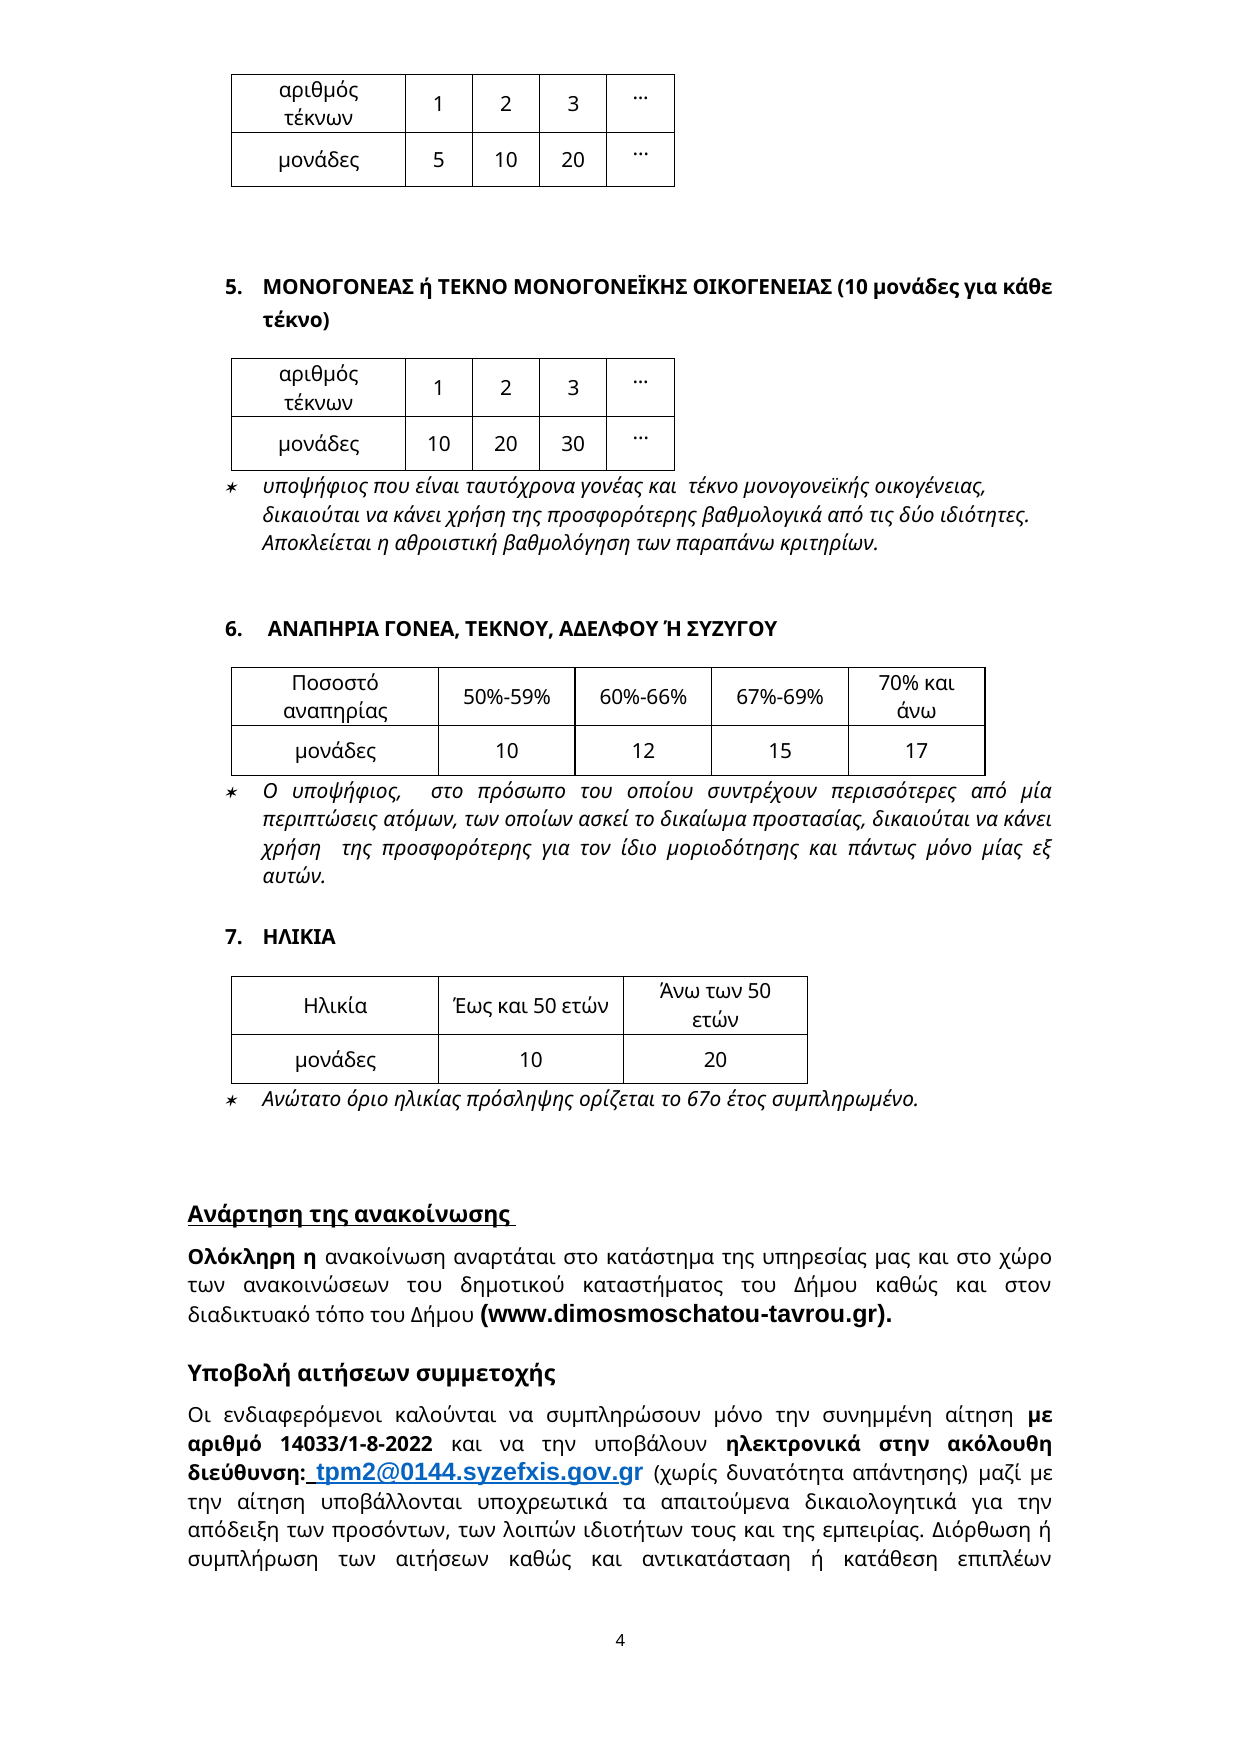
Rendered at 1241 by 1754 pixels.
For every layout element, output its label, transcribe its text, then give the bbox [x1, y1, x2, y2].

table_cell μονάδες [232, 726, 438, 775]
table_cell 17 [849, 726, 984, 775]
table_cell 10 [439, 726, 574, 775]
table_header 67%-69% [712, 668, 848, 725]
text Ανάρτηση της ανακοίνωσης [187, 1198, 1053, 1229]
table_header αριθμός τέκνων [232, 359, 405, 416]
table_header 1 [406, 75, 472, 132]
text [187, 1401, 1053, 1572]
list Ο υποψήφιος, στο πρόσωπο του οποίου συντρέχουν περισσότερες από μία περιπτώσεις ατόμων, των οποίων ασκεί το δικαίωμα προστασίας, δικαιούται να κάνει χρήση της προσφορότερης για τον ίδιο μοριοδότησης και πάντως μόνο μίας εξ αυτών. [225, 776, 1053, 889]
table_cell … [607, 417, 674, 470]
table_cell 20 [624, 1035, 807, 1083]
table_header Ποσοστό αναπηρίας [232, 668, 438, 725]
table_header 70% και άνω [849, 668, 984, 725]
list ΜΟΝΟΓΟΝΕΑΣ ή ΤΕΚΝΟ ΜΟΝΟΓΟΝΕΪΚΗΣ ΟΙΚΟΓΕΝΕΙΑΣ (10 μονάδες για κάθε τέκνο) [225, 272, 1053, 333]
table_cell 10 [439, 1035, 623, 1083]
table_cell μονάδες [232, 133, 405, 186]
list Ανώτατο όριο ηλικίας πρόσληψης ορίζεται το 67ο έτος συμπληρωμένο. [225, 1084, 1053, 1113]
table_header 1 [406, 359, 472, 416]
table_header ... [607, 75, 674, 132]
table_header 50%-59% [439, 668, 574, 725]
table_header 3 [540, 359, 606, 416]
table_cell … [607, 133, 674, 186]
subtitle Υποβολή αιτήσεων συμμετοχής [187, 1357, 1053, 1388]
table_cell 20 [473, 417, 539, 470]
table_cell 20 [540, 133, 606, 186]
table_cell μονάδες [232, 1035, 438, 1083]
table_header αριθμός τέκνων [232, 75, 405, 132]
table_header 2 [473, 75, 539, 132]
list υποψήφιος που είναι ταυτόχρονα γονέας και τέκνο μονογονεϊκής οικογένειας, δικαιούται να κάνει χρήση της προσφορότερης βαθμολογικά από τις δύο ιδιότητες. Αποκλείεται η αθροιστική βαθμολόγηση των παραπάνω κριτηρίων. [225, 471, 1053, 557]
table_header ... [607, 359, 674, 416]
table_cell 5 [406, 133, 472, 186]
table_cell μονάδες [232, 417, 405, 470]
table_header Ηλικία [232, 977, 438, 1033]
table_cell 10 [473, 133, 539, 186]
table_cell 10 [406, 417, 472, 470]
table_cell 30 [540, 417, 606, 470]
table_cell 12 [576, 726, 711, 775]
table_header Άνω των 50 ετών [624, 977, 807, 1033]
table_header 60%-66% [576, 668, 711, 725]
list ΑΝΑΠΗΡΙΑ ΓΟΝΕΑ, ΤΕΚΝΟΥ, ΑΔΕΛΦΟΥ Ή ΣΥΖΥΓΟΥ [225, 614, 1053, 642]
table_header 3 [540, 75, 606, 132]
list ΗΛΙΚΙΑ [225, 922, 1053, 951]
table_cell 15 [712, 726, 848, 775]
table_header Έως και 50 ετών [439, 977, 623, 1033]
text Ολόκληρη η ανακοίνωση αναρτάται στο κατάστημα της υπηρεσίας μας και στο χώρο των ανακοινώσεων του δημοτικού καταστήματος του Δήμου καθώς και στον διαδικτυακό τόπο του Δήμου (www.dimosmoschatou-tavrou.gr). [187, 1242, 1053, 1328]
table_header 2 [473, 359, 539, 416]
